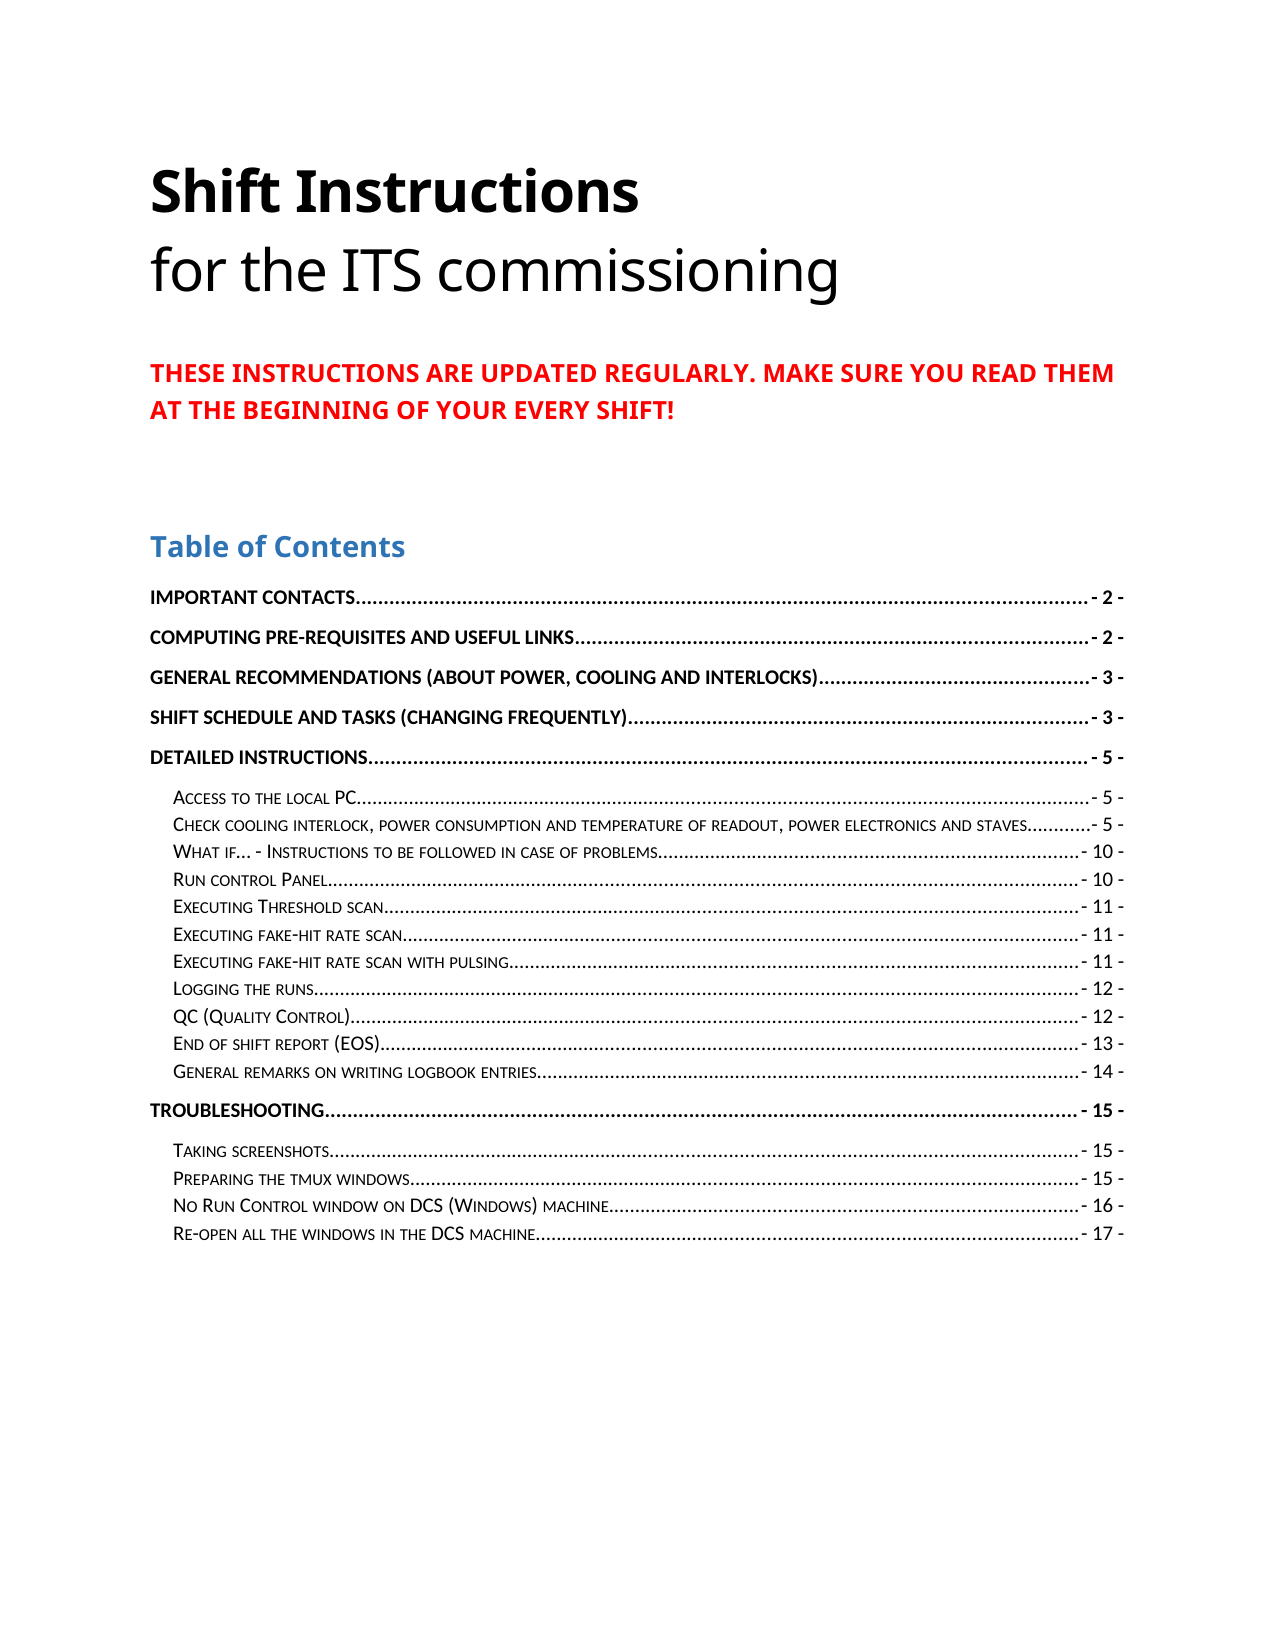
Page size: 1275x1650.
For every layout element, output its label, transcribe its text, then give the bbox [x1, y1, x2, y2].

text THESE INSTRUCTIONS ARE UPDATED REGULARLY. MAKE SURE YOU READ THEM AT THE BEGINNING OF YOUR EVERY SHIFT! [150, 356, 1125, 427]
title for the ITS commissioning [150, 229, 1125, 309]
title Shift Instructions [150, 150, 1125, 229]
